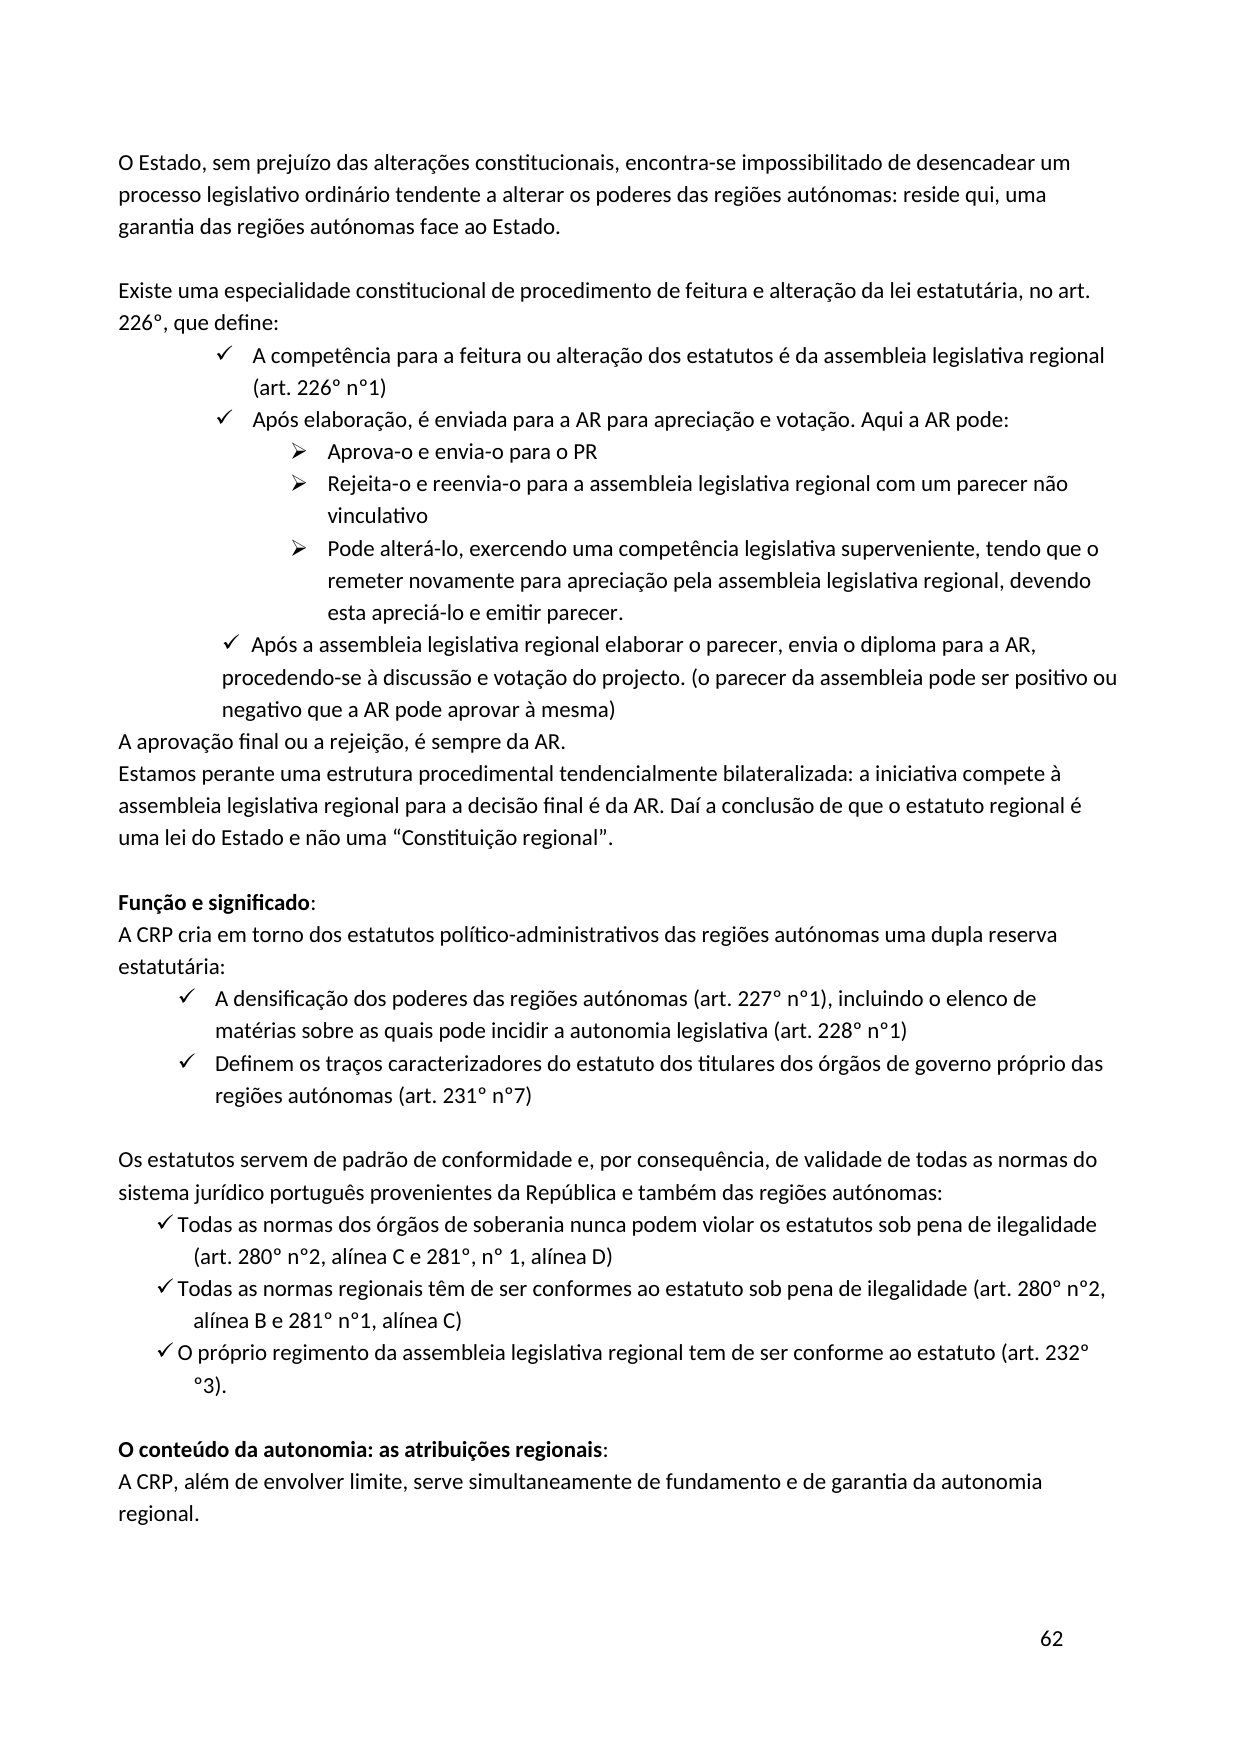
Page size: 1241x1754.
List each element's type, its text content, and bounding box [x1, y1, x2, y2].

list O próprio regimento da assembleia legislativa regional tem de ser conforme ao estatuto (art. 232º º3). [156, 1338, 1122, 1399]
list Função e significado: [118, 888, 1122, 916]
list A densificação dos poderes das regiões autónomas (art. 227º nº1), incluindo o elenco de matérias sobre as quais pode incidir a autonomia legislativa (art. 228º nº1) [177, 984, 1122, 1045]
list A CRP cria em torno dos estatutos político-administrativos das regiões autónomas uma dupla reserva estatutária: [118, 920, 1122, 980]
list Estamos perante uma estrutura procedimental tendencialmente bilateralizada: a iniciativa compete à assembleia legislativa regional para a decisão final é da AR. Daí a conclusão de que o estatuto regional é uma lei do Estado e não uma “Constituição regional”. [118, 759, 1122, 852]
list Após elaboração, é enviada para a AR para apreciação e votação. Aqui a AR pode: [215, 405, 1122, 433]
text O Estado, sem prejuízo das alterações constitucionais, encontra-se impossibilitado de desencadear um processo legislativo ordinário tendente a alterar os poderes das regiões autónomas: reside qui, uma garantia das regiões autónomas face ao Estado. [118, 148, 1122, 240]
list A CRP, além de envolver limite, serve simultaneamente de fundamento e de garantia da autonomia regional. [118, 1467, 1122, 1527]
list Os estatutos servem de padrão de conformidade e, por consequência, de validade de todas as normas do sistema jurídico português provenientes da República e também das regiões autónomas: [118, 1145, 1122, 1206]
text Existe uma especialidade constitucional de procedimento de feitura e alteração da lei estatutária, no art. 226º, que define: [118, 276, 1122, 337]
list Pode alterá-lo, exercendo uma competência legislativa superveniente, tendo que o remeter novamente para apreciação pela assembleia legislativa regional, devendo esta apreciá-lo e emitir parecer. [290, 534, 1122, 626]
list Aprova-o e envia-o para o PR [290, 437, 1122, 465]
list O conteúdo da autonomia: as atribuições regionais: [118, 1435, 1122, 1463]
list Após a assembleia legislativa regional elaborar o parecer, envia o diploma para a AR, procedendo-se à discussão e votação do projecto. (o parecer da assembleia pode ser positivo ou negativo que a AR pode aprovar à mesma) [222, 630, 1122, 723]
list A aprovação final ou a rejeição, é sempre da AR. [118, 727, 1122, 755]
list Todas as normas dos órgãos de soberania nunca podem violar os estatutos sob pena de ilegalidade (art. 280º nº2, alínea C e 281º, nº 1, alínea D) [156, 1210, 1122, 1270]
list A competência para a feitura ou alteração dos estatutos é da assembleia legislativa regional (art. 226º nº1) [215, 341, 1122, 401]
list Rejeita-o e reenvia-o para a assembleia legislativa regional com um parecer não vinculativo [290, 469, 1122, 530]
list Definem os traços caracterizadores do estatuto dos titulares dos órgãos de governo próprio das regiões autónomas (art. 231º nº7) [177, 1049, 1122, 1109]
list Todas as normas regionais têm de ser conformes ao estatuto sob pena de ilegalidade (art. 280º nº2, alínea B e 281º nº1, alínea C) [156, 1274, 1122, 1334]
